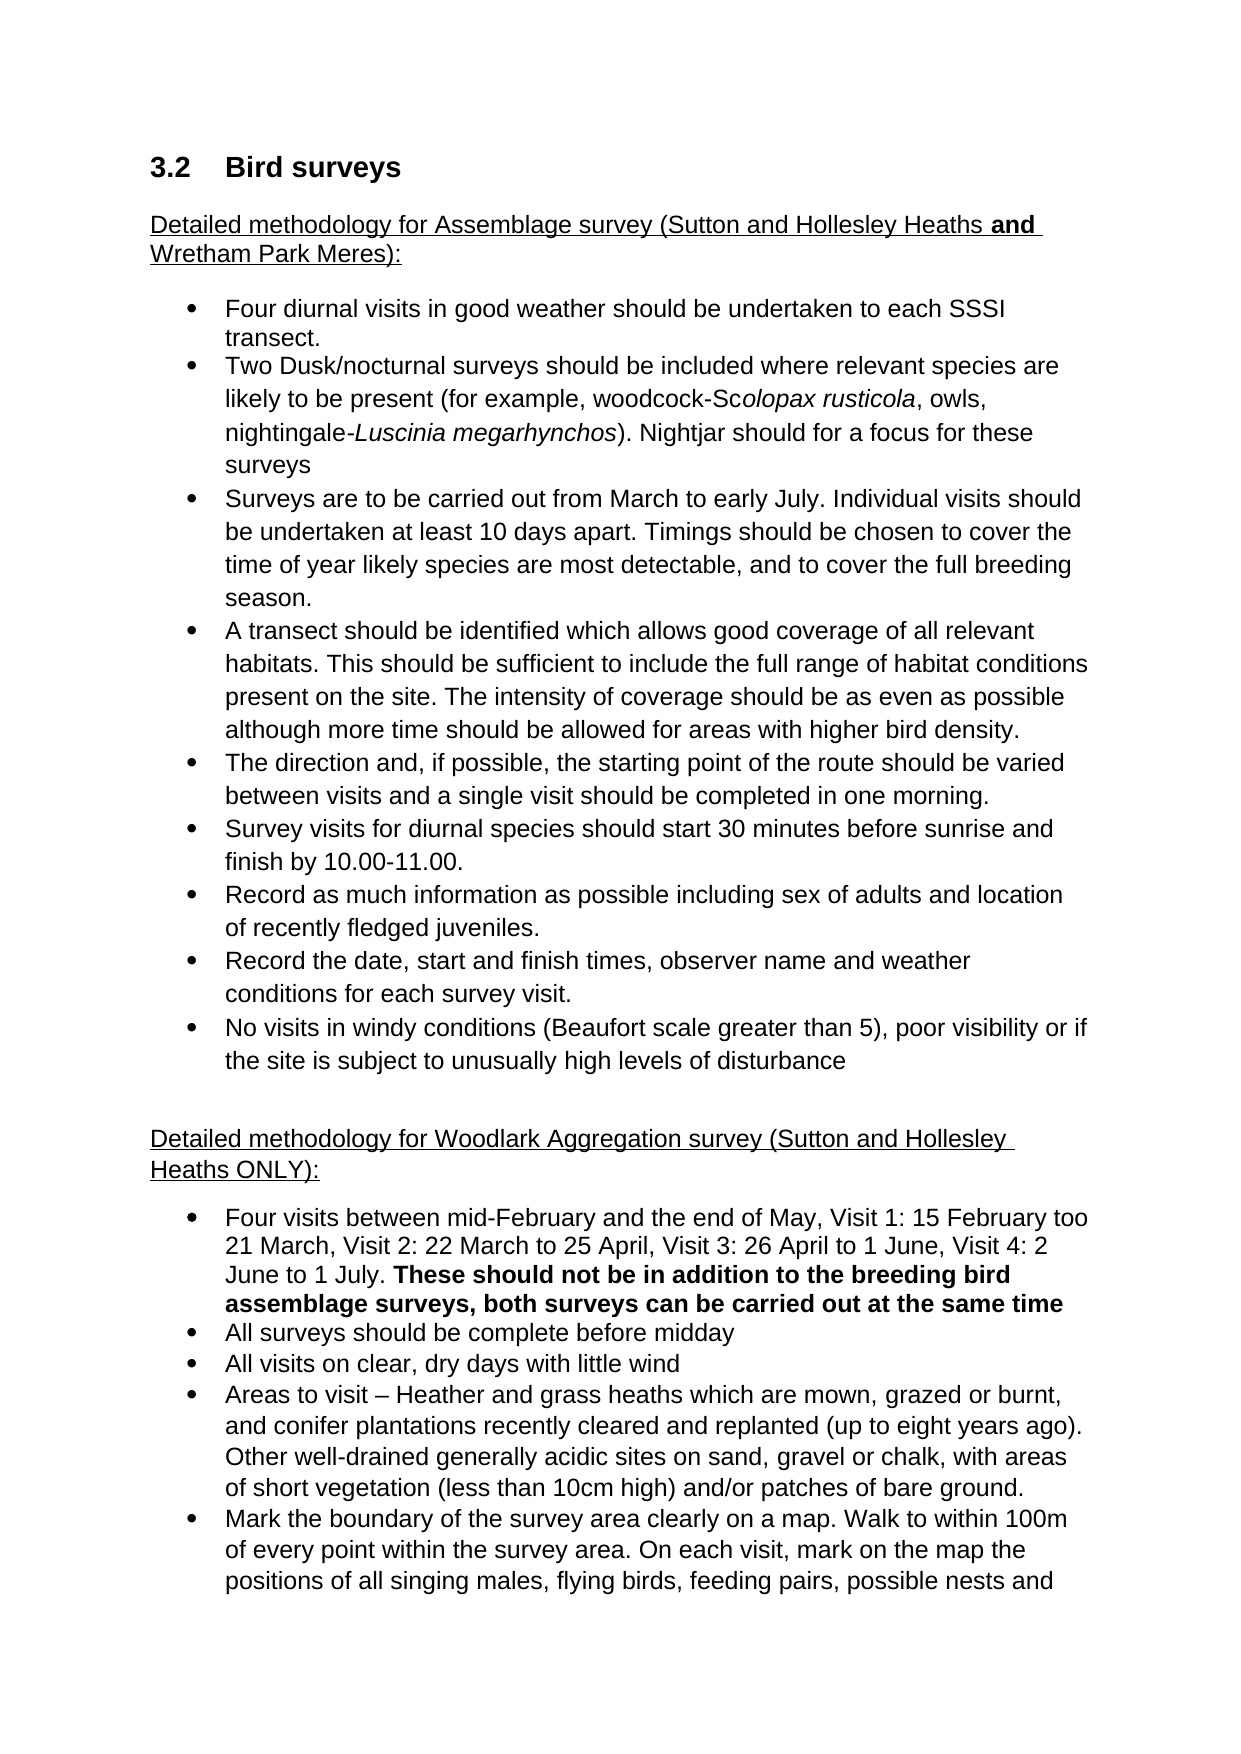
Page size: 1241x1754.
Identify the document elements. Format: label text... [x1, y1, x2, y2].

list All visits on clear, dry days with little wind [187, 1349, 1090, 1378]
list The direction and, if possible, the starting point of the route should be varied between visits and a single visit should be completed in one morning. [187, 748, 1090, 810]
list Bird surveys [150, 150, 1090, 183]
list All surveys should be complete before midday [187, 1318, 1090, 1346]
text Detailed methodology for Assemblage survey (Sutton and Hollesley Heaths and Wretham Park Meres): [150, 210, 1090, 267]
list A transect should be identified which allows good coverage of all relevant habitats. This should be sufficient to include the full range of habitat conditions present on the site. The intensity of coverage should be as even as possible although more time should be allowed for areas with higher bird density. [187, 616, 1090, 744]
list Survey visits for diurnal species should start 30 minutes before sunrise and finish by 10.00-11.00. [187, 814, 1090, 876]
list Record as much information as possible including sex of adults and location of recently fledged juveniles. [187, 880, 1090, 942]
list Four diurnal visits in good weather should be undertaken to each SSSI transect. [187, 294, 1090, 351]
list Surveys are to be carried out from March to early July. Individual visits should be undertaken at least 10 days apart. Timings should be chosen to cover the time of year likely species are most detectable, and to cover the full breeding season. [187, 483, 1090, 611]
list Two Dusk/nocturnal surveys should be included where relevant species are likely to be present (for example, woodcock-Scolopax rusticola, owls, nightingale-Luscinia megarhynchos). Nightjar should for a focus for these surveys [187, 351, 1090, 479]
list Record the date, start and finish times, observer name and weather conditions for each survey visit. [187, 946, 1090, 1008]
list Areas to visit – Heather and grass heaths which are mown, grazed or burnt, and conifer plantations recently cleared and replanted (up to eight years ago). Other well-drained generally acidic sites on sand, gravel or chalk, with areas of short vegetation (less than 10cm high) and/or patches of bare ground. [187, 1380, 1090, 1502]
text Detailed methodology for Woodlark Aggregation survey (Sutton and Hollesley Heaths ONLY): [150, 1124, 1090, 1183]
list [187, 1504, 1090, 1595]
list No visits in windy conditions (Beaufort scale greater than 5), poor visibility or if the site is subject to unusually high levels of disturbance [187, 1012, 1090, 1074]
list Four visits between mid-February and the end of May, Visit 1: 15 February too 21 March, Visit 2: 22 March to 25 April, Visit 3: 26 April to 1 June, Visit 4: 2 June to 1 July. These should not be in addition to the breeding bird assemblage surveys, both surveys can be carried out at the same time [187, 1202, 1090, 1318]
